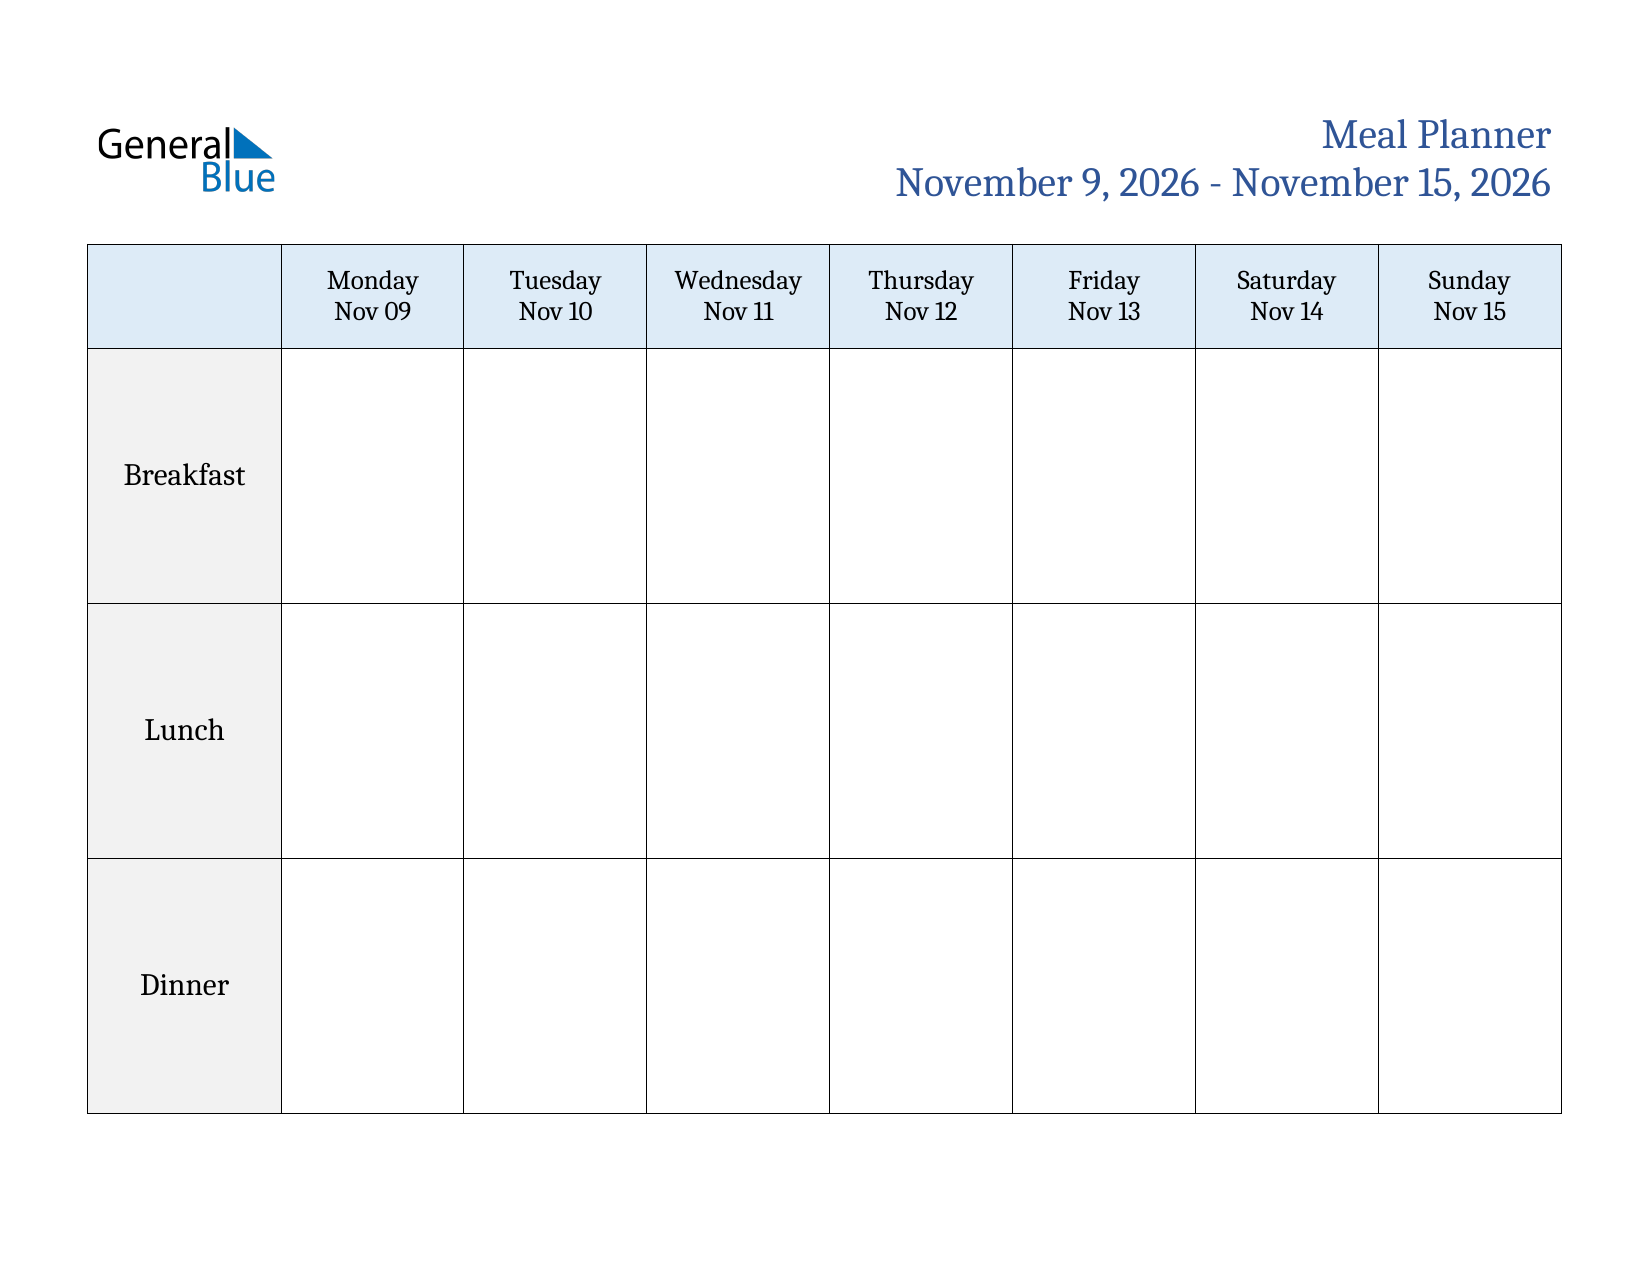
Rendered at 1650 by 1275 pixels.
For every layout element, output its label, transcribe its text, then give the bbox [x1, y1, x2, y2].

table_header [88, 75, 281, 244]
table_cell Dinner [88, 859, 281, 1113]
table_cell [1379, 859, 1561, 1113]
table_cell Lunch [88, 604, 281, 858]
picture [98, 127, 275, 192]
table_cell [830, 349, 1012, 603]
table_cell [1379, 349, 1561, 603]
table_cell Tuesday Nov 10 [464, 245, 646, 348]
table_cell [1013, 349, 1195, 603]
table_cell [1196, 859, 1378, 1113]
table_cell [88, 245, 281, 348]
table_cell [830, 859, 1012, 1113]
table_cell [1379, 604, 1561, 858]
table_cell [282, 859, 463, 1113]
table_cell [1196, 349, 1378, 603]
table_cell [647, 349, 829, 603]
table_cell [1013, 859, 1195, 1113]
table_cell [1013, 604, 1195, 858]
table_cell [464, 604, 646, 858]
table_cell [464, 859, 646, 1113]
table_cell [830, 604, 1012, 858]
table_cell [282, 349, 463, 603]
table_cell Thursday Nov 12 [830, 245, 1012, 348]
table_cell Wednesday Nov 11 [647, 245, 829, 348]
table_cell Sunday Nov 15 [1379, 245, 1561, 348]
table_cell Friday Nov 13 [1013, 245, 1195, 348]
table_cell Monday Nov 09 [282, 245, 463, 348]
table_cell [1196, 604, 1378, 858]
table_cell Breakfast [88, 349, 281, 603]
table_cell [647, 604, 829, 858]
table_cell [647, 859, 829, 1113]
table_header Meal Planner November 9, 2026 - November 15, 2026 [281, 75, 1562, 244]
table_cell [464, 349, 646, 603]
table_cell [282, 604, 463, 858]
table_cell Saturday Nov 14 [1196, 245, 1378, 348]
